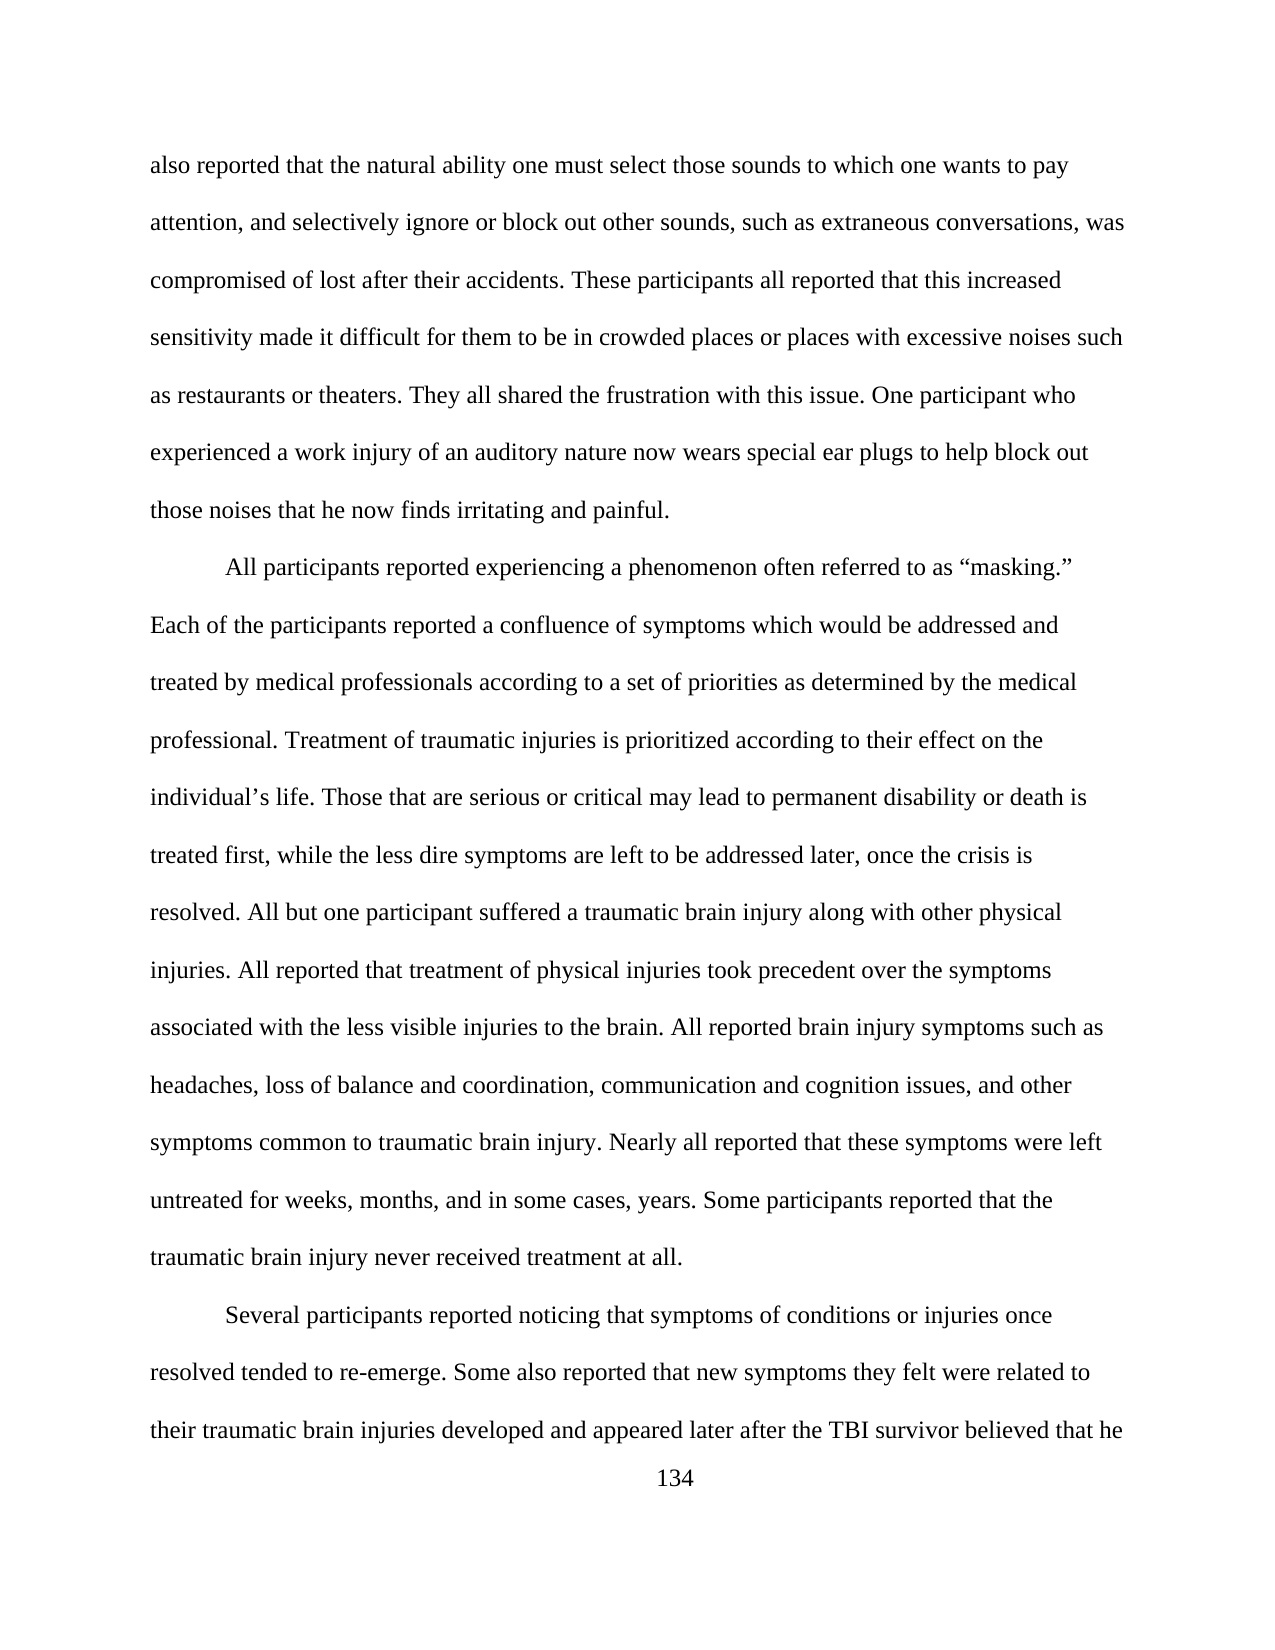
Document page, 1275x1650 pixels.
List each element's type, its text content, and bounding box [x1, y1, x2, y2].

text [150, 150, 1125, 524]
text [150, 1300, 1125, 1444]
text All participants reported experiencing a phenomenon often referred to as “masking.” Each of the participants reported a confluence of symptoms which would be addressed and treated by medical professionals according to a set of priorities as determined by the medical professional. Treatment of traumatic injuries is prioritized according to their effect on the individual’s life. Those that are serious or critical may lead to permanent disability or death is treated first, while the less dire symptoms are left to be addressed later, once the crisis is resolved. All but one participant suffered a traumatic brain injury along with other physical injuries. All reported that treatment of physical injuries took precedent over the symptoms associated with the less visible injuries to the brain. All reported brain injury symptoms such as headaches, loss of balance and coordination, communication and cognition issues, and other symptoms common to traumatic brain injury. Nearly all reported that these symptoms were left untreated for weeks, months, and in some cases, years. Some participants reported that the traumatic brain injury never received treatment at all. [150, 552, 1125, 1271]
